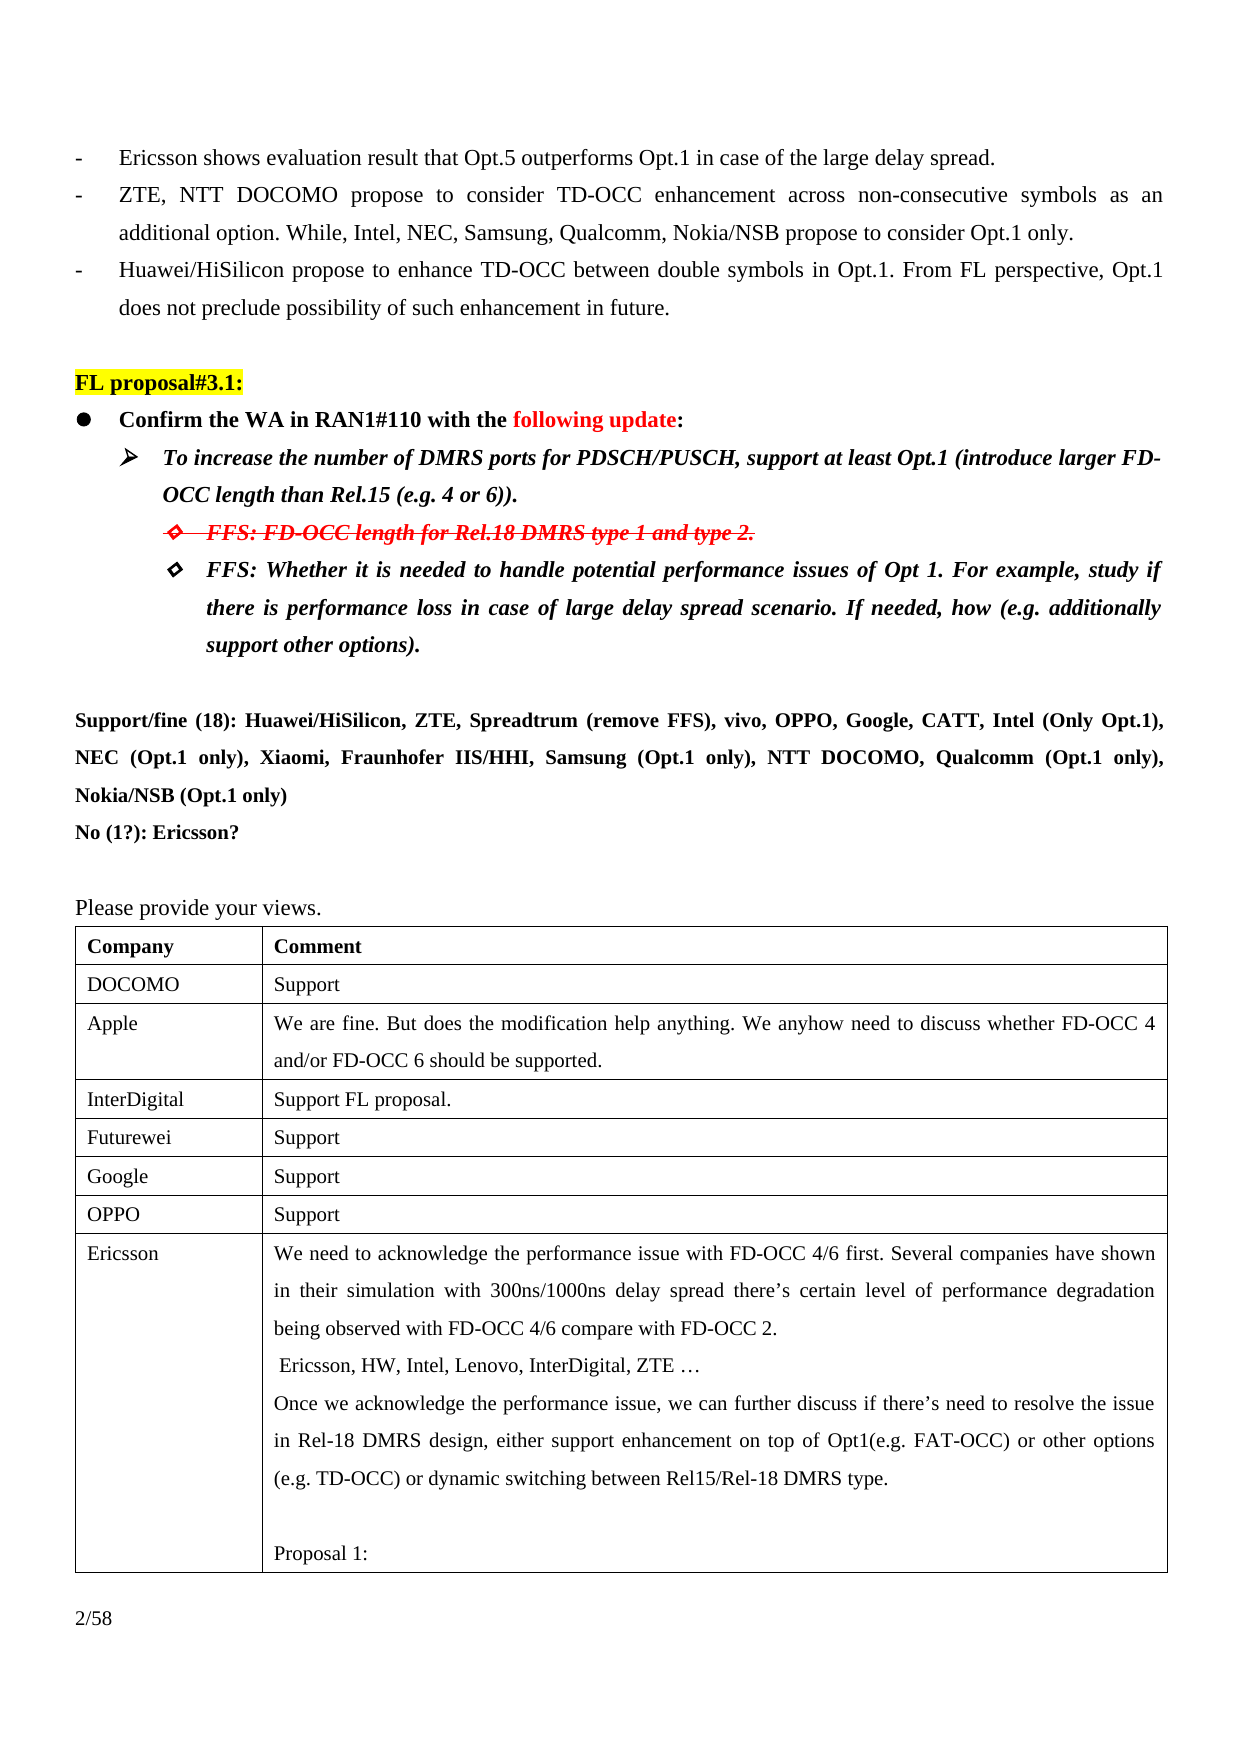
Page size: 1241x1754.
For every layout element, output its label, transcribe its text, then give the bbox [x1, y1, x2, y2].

table_cell Support [263, 1196, 1167, 1233]
table_cell Support [263, 965, 1167, 1003]
text FL proposal#3.1: [75, 363, 1165, 401]
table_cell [263, 1234, 1167, 1572]
list Huawei/HiSilicon propose to enhance TD-OCC between double symbols in Opt.1. From FL perspective, Opt.1 does not preclude possibility of such enhancement in future. [75, 251, 1165, 326]
table_cell Google [76, 1157, 262, 1194]
table_cell DOCOMO [76, 965, 262, 1003]
table_cell Apple [76, 1004, 262, 1079]
list ZTE, NTT DOCOMO propose to consider TD-OCC enhancement across non-consecutive symbols as an additional option. While, Intel, NEC, Samsung, Qualcomm, Nokia/NSB propose to consider Opt.1 only. [75, 176, 1165, 251]
table_cell Support FL proposal. [263, 1080, 1167, 1117]
table_header Company [76, 927, 262, 964]
text Support/fine (18): Huawei/HiSilicon, ZTE, Spreadtrum (remove FFS), vivo, OPPO, Google, CATT, Intel (Only Opt.1), NEC (Opt.1 only), Xiaomi, Fraunhofer IIS/HHI, Samsung (Opt.1 only), NTT DOCOMO, Qualcomm (Opt.1 only), Nokia/NSB (Opt.1 only) [75, 701, 1165, 813]
table_cell Support [263, 1157, 1167, 1194]
table_cell OPPO [76, 1196, 262, 1233]
list Confirm the WA in RAN1#110 with the following update: [75, 401, 1165, 438]
table_cell Ericsson [76, 1234, 262, 1572]
list Ericsson shows evaluation result that Opt.5 outperforms Opt.1 in case of the large delay spread. [75, 138, 1165, 176]
table_cell Futurewei [76, 1119, 262, 1156]
list To increase the number of DMRS ports for PDSCH/PUSCH, support at least Opt.1 (introduce larger FD-OCC length than Rel.15 (e.g. 4 or 6)). [119, 438, 1165, 513]
table_cell Support [263, 1119, 1167, 1156]
table_cell We are fine. But does the modification help anything. We anyhow need to discuss whether FD-OCC 4 and/or FD-OCC 6 should be supported. [263, 1004, 1167, 1079]
list FFS: FD-OCC length for Rel.18 DMRS type 1 and type 2. [162, 513, 1165, 551]
table_header Comment [263, 927, 1167, 964]
text No (1?): Ericsson? [75, 813, 1165, 851]
text Please provide your views. [75, 888, 1165, 926]
table_cell InterDigital [76, 1080, 262, 1117]
list FFS: Whether it is needed to handle potential performance issues of Opt 1. For example, study if there is performance loss in case of large delay spread scenario. If needed, how (e.g. additionally support other options). [162, 551, 1165, 663]
